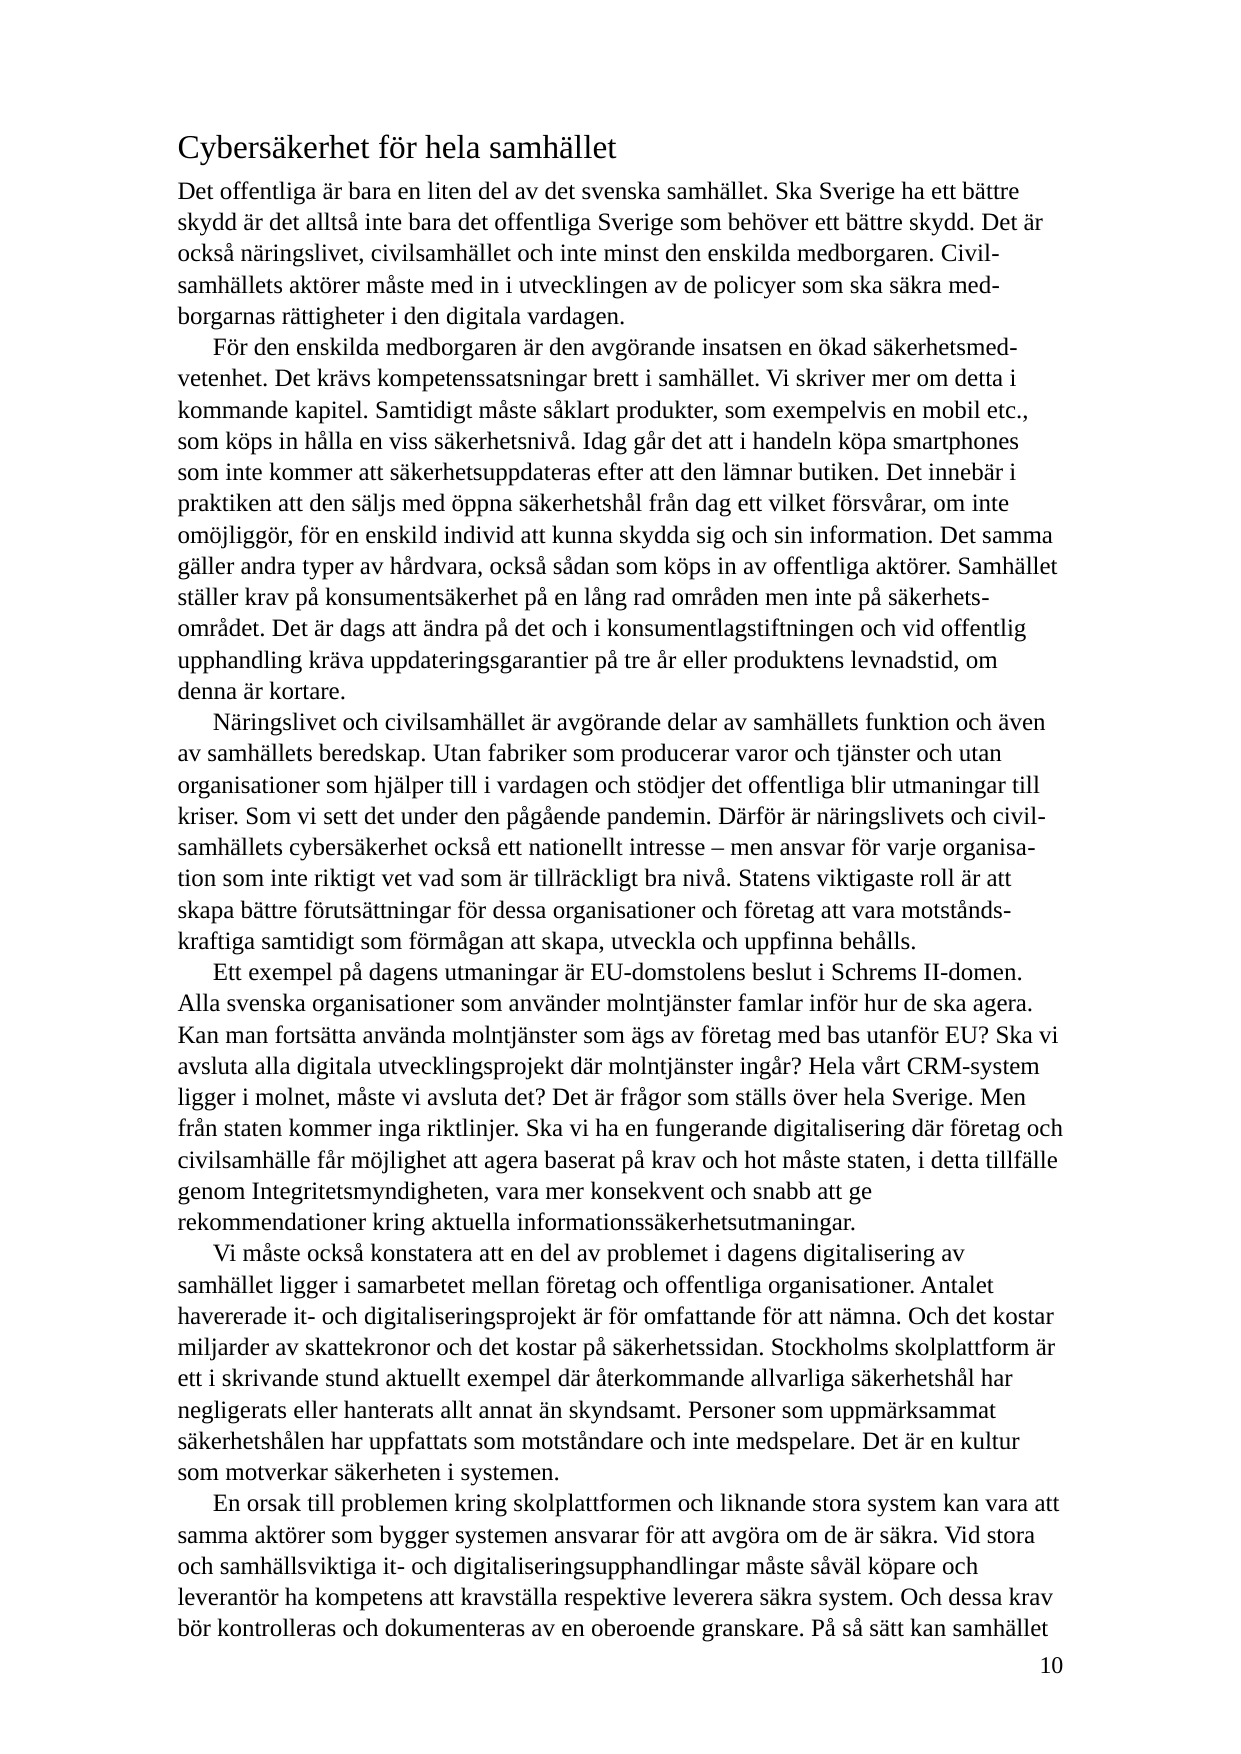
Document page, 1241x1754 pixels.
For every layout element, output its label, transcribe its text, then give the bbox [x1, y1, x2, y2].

text För den enskilda medborgaren är den avgörande insatsen en ökad säkerhetsmedvetenhet. Det krävs kompetenssatsningar brett i samhället. Vi skriver mer om detta i kommande kapitel. Samtidigt måste såklart produkter, som exempelvis en mobil etc., som köps in hålla en viss säkerhetsnivå. Idag går det att i handeln köpa smartphones som inte kommer att säkerhetsuppdateras efter att den lämnar butiken. Det innebär i praktiken att den säljs med öppna säkerhetshål från dag ett vilket försvårar, om inte omöjliggör, för en enskild individ att kunna skydda sig och sin information. Det samma gäller andra typer av hårdvara, också sådan som köps in av offentliga aktörer. Samhället ställer krav på konsumentsäkerhet på en lång rad områden men inte på säkerhetsområdet. Det är dags att ändra på det och i konsumentlagstiftningen och vid offentlig upphandling kräva uppdateringsgarantier på tre år eller produktens levnadstid, om denna är kortare. [177, 330, 1063, 705]
subtitle Cybersäkerhet för hela samhället [177, 134, 1063, 165]
text Det offentliga är bara en liten del av det svenska samhället. Ska Sverige ha ett bättre skydd är det alltså inte bara det offentliga Sverige som behöver ett bättre skydd. Det är också näringslivet, civilsamhället och inte minst den enskilda medborgaren. Civilsamhällets aktörer måste med in i utvecklingen av de policyer som ska säkra medborgarnas rättigheter i den digitala vardagen. [177, 173, 1063, 330]
text Vi måste också konstatera att en del av problemet i dagens digitalisering av samhället ligger i samarbetet mellan företag och offentliga organisationer. Antalet havererade it- och digitaliseringsprojekt är för omfattande för att nämna. Och det kostar miljarder av skattekronor och det kostar på säkerhetssidan. Stockholms skolplattform är ett i skrivande stund aktuellt exempel där återkommande allvarliga säkerhetshål har negligerats eller hanterats allt annat än skyndsamt. Personer som uppmärksammat säkerhetshålen har uppfattats som motståndare och inte medspelare. Det är en kultur som motverkar säkerheten i systemen. [177, 1236, 1063, 1486]
text Ett exempel på dagens utmaningar är EU-domstolens beslut i Schrems II-domen. Alla svenska organisationer som använder molntjänster famlar inför hur de ska agera. Kan man fortsätta använda molntjänster som ägs av företag med bas utanför EU? Ska vi avsluta alla digitala utvecklingsprojekt där molntjänster ingår? Hela vårt CRM-system ligger i molnet, måste vi avsluta det? Det är frågor som ställs över hela Sverige. Men från staten kommer inga riktlinjer. Ska vi ha en fungerande digitalisering där företag och civilsamhälle får möjlighet att agera baserat på krav och hot måste staten, i detta tillfälle genom Integritetsmyndigheten, vara mer konsekvent och snabb att ge rekommendationer kring aktuella informationssäkerhetsutmaningar. [177, 955, 1063, 1236]
text Näringslivet och civilsamhället är avgörande delar av samhällets funktion och även av samhällets beredskap. Utan fabriker som producerar varor och tjänster och utan organisationer som hjälper till i vardagen och stödjer det offentliga blir utmaningar till kriser. Som vi sett det under den pågående pandemin. Därför är näringslivets och civilsamhällets cybersäkerhet också ett nationellt intresse – men ansvar för varje organisation som inte riktigt vet vad som är tillräckligt bra nivå. Statens viktigaste roll är att skapa bättre förutsättningar för dessa organisationer och företag att vara motståndskraftiga samtidigt som förmågan att skapa, utveckla och uppfinna behålls. [177, 705, 1063, 955]
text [177, 1486, 1063, 1642]
